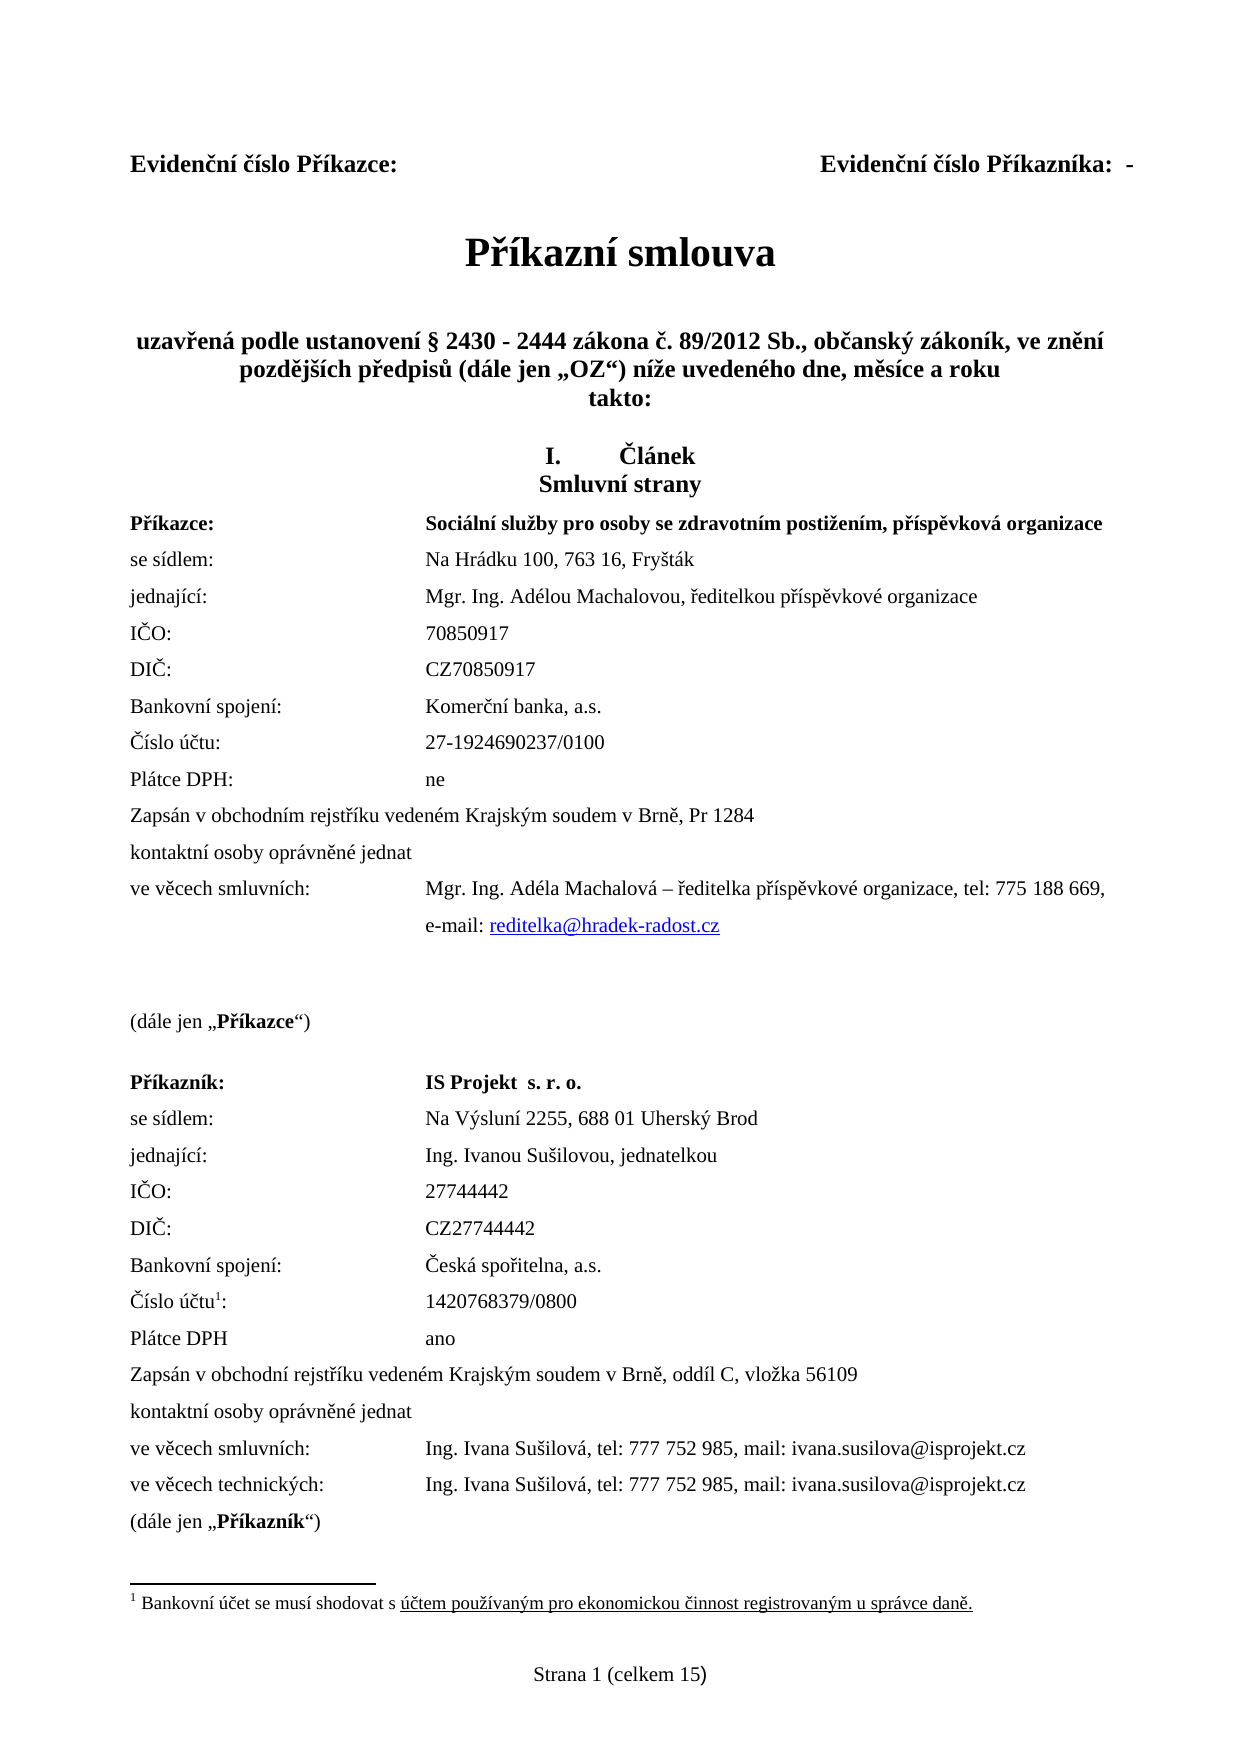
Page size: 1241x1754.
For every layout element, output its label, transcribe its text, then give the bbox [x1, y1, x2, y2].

text ve věcech smluvních: Ing. Ivana Sušilová, tel: 777 752 985, mail: ivana.susilova@isprojekt.cz [130, 1435, 1110, 1459]
title Příkazní smlouva [130, 228, 1110, 276]
text Bankovní spojení: Česká spořitelna, a.s. [130, 1253, 1110, 1277]
text Zapsán v obchodní rejstříku vedeném Krajským soudem v Brně, oddíl C, vložka 56109 [130, 1362, 1110, 1386]
text takto: [130, 383, 1110, 412]
text kontaktní osoby oprávněné jednat [130, 840, 1110, 864]
text Plátce DPH: ne [130, 767, 1110, 791]
text ve věcech smluvních: Mgr. Ing. Adéla Machalová – ředitelka příspěvkové organizace, tel: 775 188 669, [130, 876, 1110, 900]
text Plátce DPH ano [130, 1326, 1110, 1350]
text IČO: 70850917 [130, 620, 1110, 644]
text DIČ: CZ27744442 [130, 1216, 1110, 1240]
subtitle Evidenční číslo Příkazce: Evidenční číslo Příkazníka: - [130, 149, 1110, 178]
text e-mail: reditelka@hradek-radost.cz [425, 913, 1110, 937]
text uzavřená podle ustanovení § 2430 - 2444 zákona č. 89/2012 Sb., občanský zákoník, ve znění pozdějších předpisů (dále jen „OZ“) níže uvedeného dne, měsíce a roku [130, 326, 1110, 383]
text Číslo účtu: 27-1924690237/0100 [130, 730, 1110, 754]
text jednající: Ing. Ivanou Sušilovou, jednatelkou [130, 1143, 1110, 1167]
text Zapsán v obchodním rejstříku vedeném Krajským soudem v Brně, Pr 1284 [130, 803, 1110, 827]
text Číslo účtu: 1420768379/0800 [130, 1289, 1110, 1313]
text Příkazce: Sociální služby pro osoby se zdravotním postižením, příspěvková organizace [130, 511, 1110, 535]
text kontaktní osoby oprávněné jednat [130, 1399, 1110, 1423]
text se sídlem: Na Hrádku 100, 763 16, Fryšták [130, 547, 1110, 571]
text jednající: Mgr. Ing. Adélou Machalovou, ředitelkou příspěvkové organizace [130, 584, 1110, 608]
text Příkazník: IS Projekt s. r. o. [130, 1070, 1110, 1094]
text (dále jen „Příkazce“) [130, 1009, 1110, 1033]
text se sídlem: Na Výsluní 2255, 688 01 Uherský Brod [130, 1106, 1110, 1130]
list Článek [130, 441, 1110, 469]
text (dále jen „Příkazník“) [130, 1508, 1110, 1533]
text Smluvní strany [130, 469, 1110, 498]
text IČO: 27744442 [130, 1179, 1110, 1203]
text Bankovní spojení: Komerční banka, a.s. [130, 693, 1110, 718]
text ve věcech technických: Ing. Ivana Sušilová, tel: 777 752 985, mail: ivana.susilova@isprojekt.cz [130, 1472, 1110, 1496]
text DIČ: CZ70850917 [130, 657, 1110, 681]
